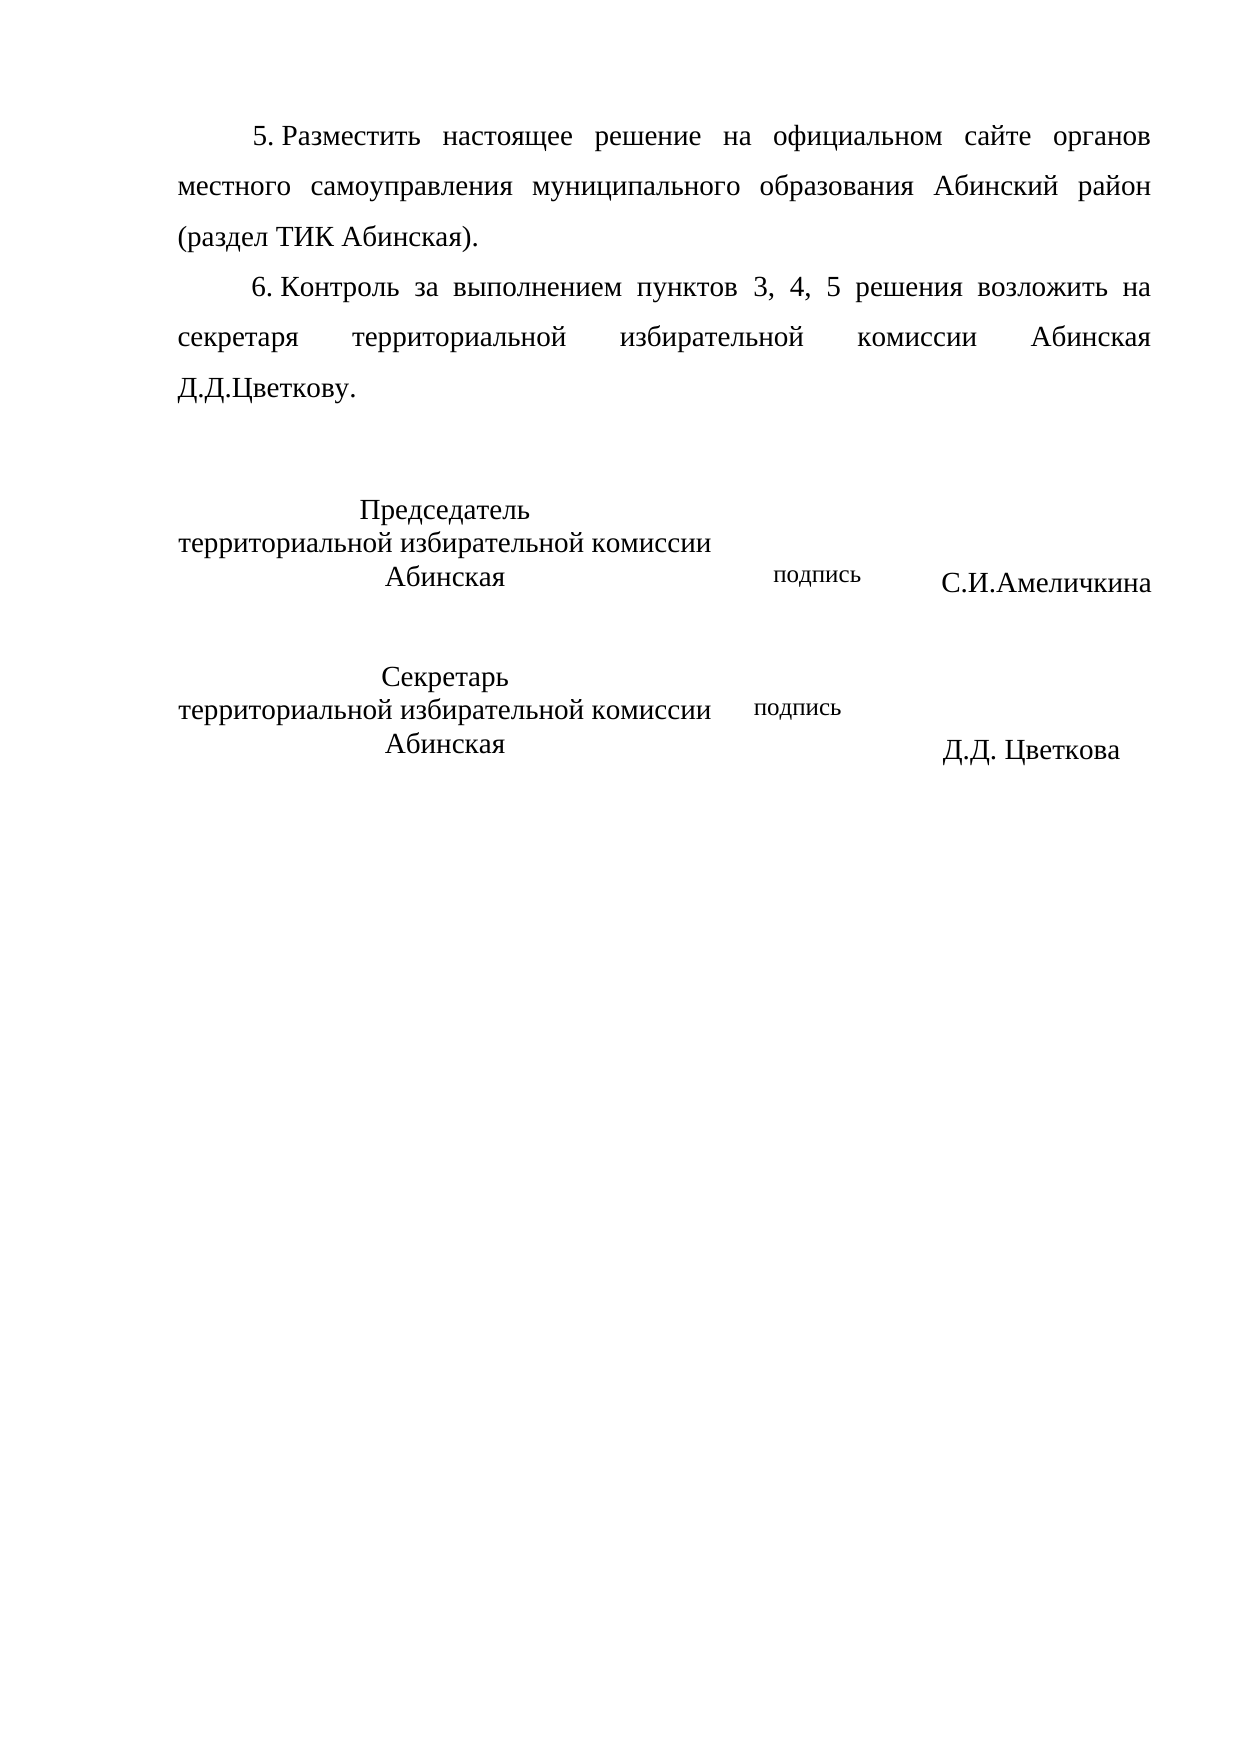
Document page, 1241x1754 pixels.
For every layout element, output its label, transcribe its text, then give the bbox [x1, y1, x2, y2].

table_header Д.Д. Цветкова [871, 659, 1133, 765]
table_header подпись [724, 659, 871, 765]
table_header подпись [724, 492, 889, 626]
text 5. Разместить настоящее решение на официальном сайте органов местного самоуправления муниципального образования Абинский район (раздел ТИК Абинская). [177, 118, 1152, 252]
table_header Секретарь территориальной избирательной комиссии Абинская [166, 659, 723, 765]
text 6. Контроль за выполнением пунктов 3, 4, 5 решения возложить на секретаря территориальной избирательной комиссии Абинская Д.Д.Цветкову. [177, 269, 1152, 403]
table_header Председатель территориальной избирательной комиссии Абинская [166, 492, 723, 626]
table_header С.И.Амеличкина [890, 492, 1163, 626]
